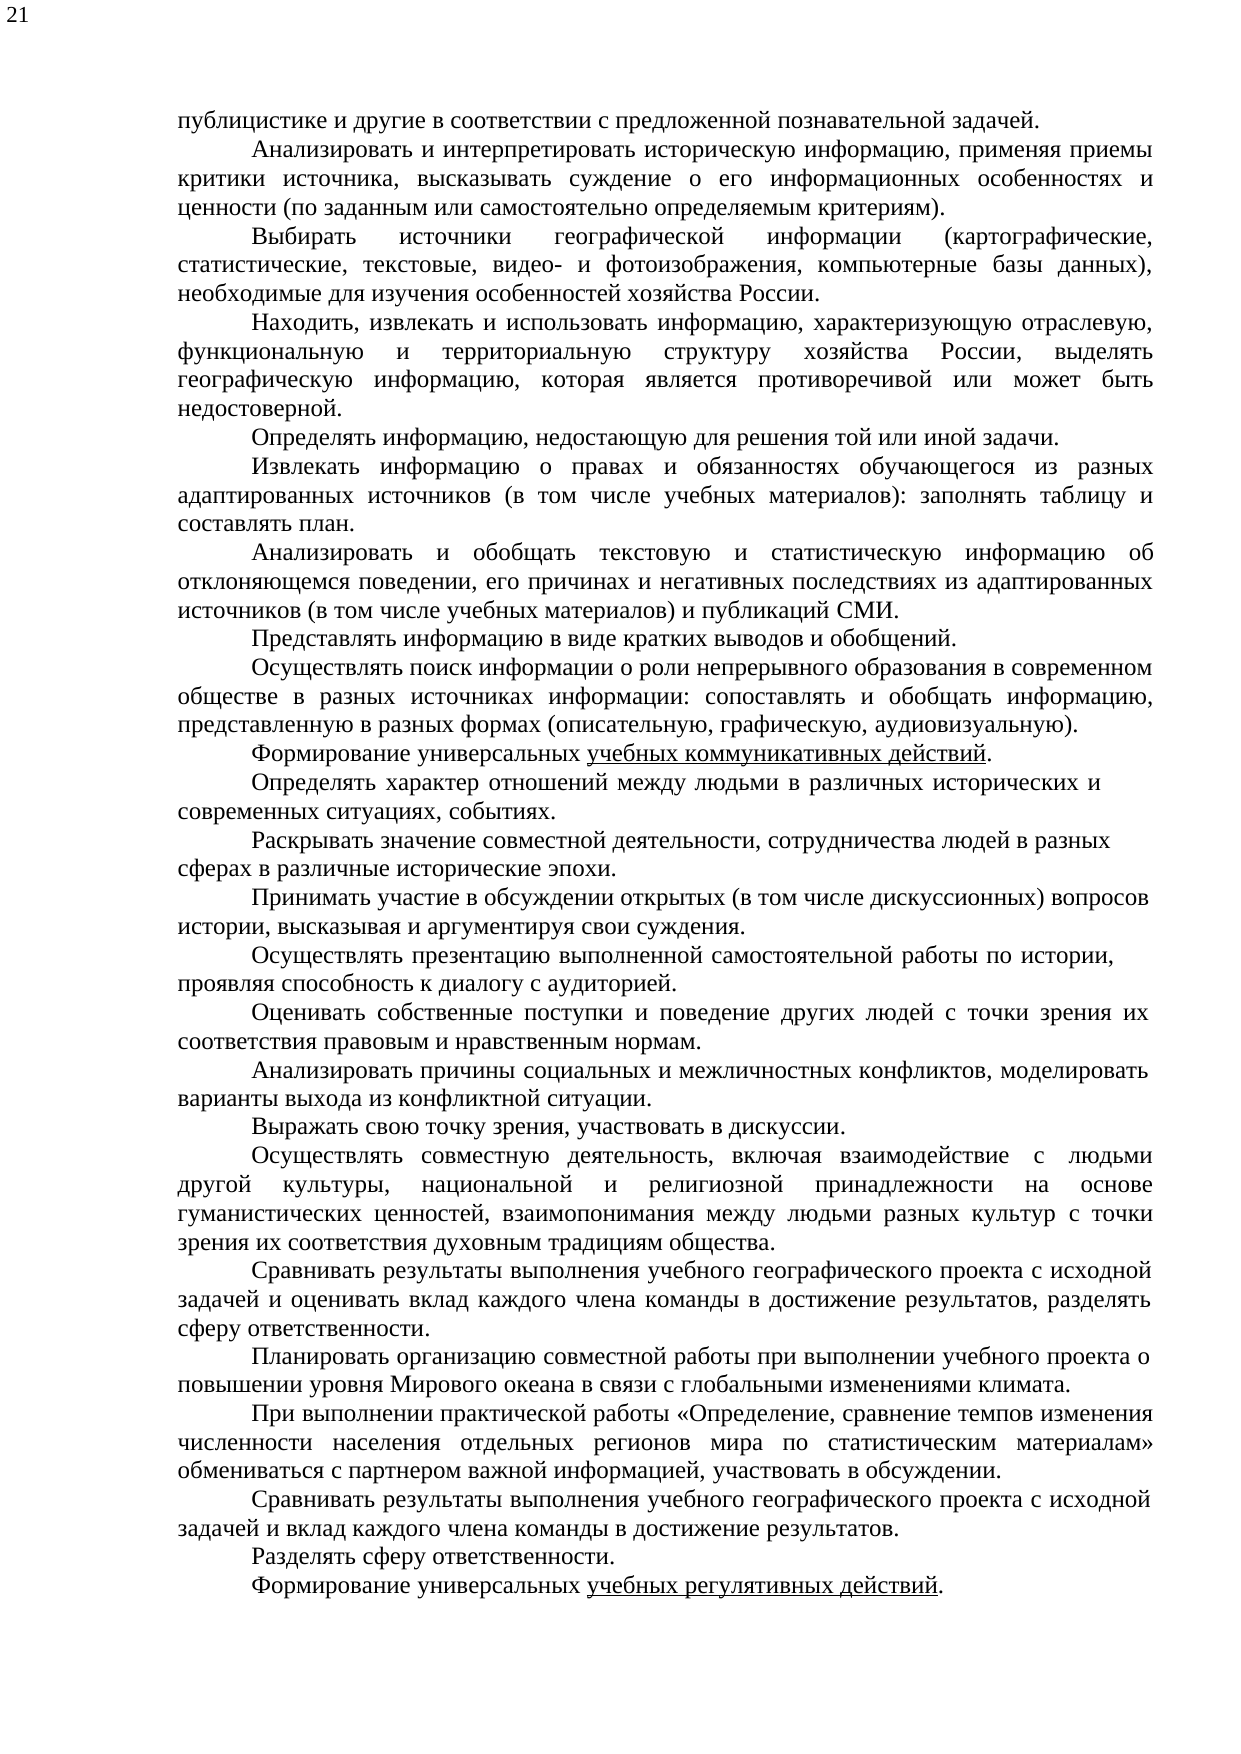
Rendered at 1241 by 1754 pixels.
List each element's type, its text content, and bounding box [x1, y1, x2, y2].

text Анализировать причины социальных и межличностных конфликтов, моделировать варианты выхода из конфликтной ситуации. [177, 1055, 1238, 1112]
text публицистике и другие в соответствии с предложенной познавательной задачей. [177, 106, 1238, 134]
text Выбирать источники географической информации (картографические, статистические, текстовые, видео- и фотоизображения, компьютерные базы данных), необходимые для изучения особенностей хозяйства России. [177, 221, 1153, 307]
text Выражать свою точку зрения, участвовать в дискуссии. [251, 1112, 1238, 1140]
text Принимать участие в обсуждении открытых (в том числе дискуссионных) вопросов истории, высказывая и аргументируя свои суждения. [177, 882, 1238, 940]
text Извлекать информацию о правах и обязанностях обучающегося из разных адаптированных источников (в том числе учебных материалов): заполнять таблицу и составлять план. [177, 451, 1153, 537]
text Оценивать собственные поступки и поведение других людей с точки зрения их соответствия правовым и нравственным нормам. [177, 997, 1238, 1055]
text Осуществлять совместную деятельность, включая взаимодействие с людьми другой культуры, национальной и религиозной принадлежности на основе гуманистических ценностей, взаимопонимания между людьми разных культур с точки зрения их соответствия духовным традициям общества. [177, 1140, 1153, 1255]
text Планировать организацию совместной работы при выполнении учебного проекта о повышении уровня Мирового океана в связи с глобальными изменениями климата. [177, 1342, 1151, 1398]
text Формирование универсальных учебных коммуникативных действий. [251, 738, 1238, 767]
text Представлять информацию в виде кратких выводов и обобщений. [251, 623, 1238, 652]
text При выполнении практической работы «Определение, сравнение темпов изменения численности населения отдельных регионов мира по статистическим материалам» обмениваться с партнером важной информацией, участвовать в обсуждении. [177, 1398, 1154, 1484]
text Сравнивать результаты выполнения учебного географического проекта с исходной задачей и оценивать вклад каждого члена команды в достижение результатов, разделять сферу ответственности. [177, 1255, 1153, 1342]
text Определять информацию, недостающую для решения той или иной задачи. [251, 422, 1238, 451]
text Осуществлять поиск информации о роли непрерывного образования в современном обществе в разных источниках информации: сопоставлять и обобщать информацию, представленную в разных формах (описательную, графическую, аудиовизуальную). [177, 652, 1153, 738]
text Осуществлять презентацию выполненной самостоятельной работы по истории, проявляя способность к диалогу с аудиторией. [177, 940, 1127, 997]
text Определять характер отношений между людьми в различных исторических и современных ситуациях, событиях. [177, 767, 1127, 825]
text Анализировать и обобщать текстовую и статистическую информацию об отклоняющемся поведении, его причинах и негативных последствиях из адаптированных источников (в том числе учебных материалов) и публикаций СМИ. [177, 537, 1154, 623]
text Сравнивать результаты выполнения учебного географического проекта с исходной задачей и вклад каждого члена команды в достижение результатов. [177, 1484, 1152, 1542]
text Формирование универсальных учебных регулятивных действий. [251, 1570, 1238, 1598]
text Раскрывать значение совместной деятельности, сотрудничества людей в разных сферах в различные исторические эпохи. [177, 825, 1127, 882]
text Находить, извлекать и использовать информацию, характеризующую отраслевую, функциональную и территориальную структуру хозяйства России, выделять географическую информацию, которая является противоречивой или может быть недостоверной. [177, 307, 1153, 422]
text Разделять сферу ответственности. [251, 1542, 1238, 1570]
